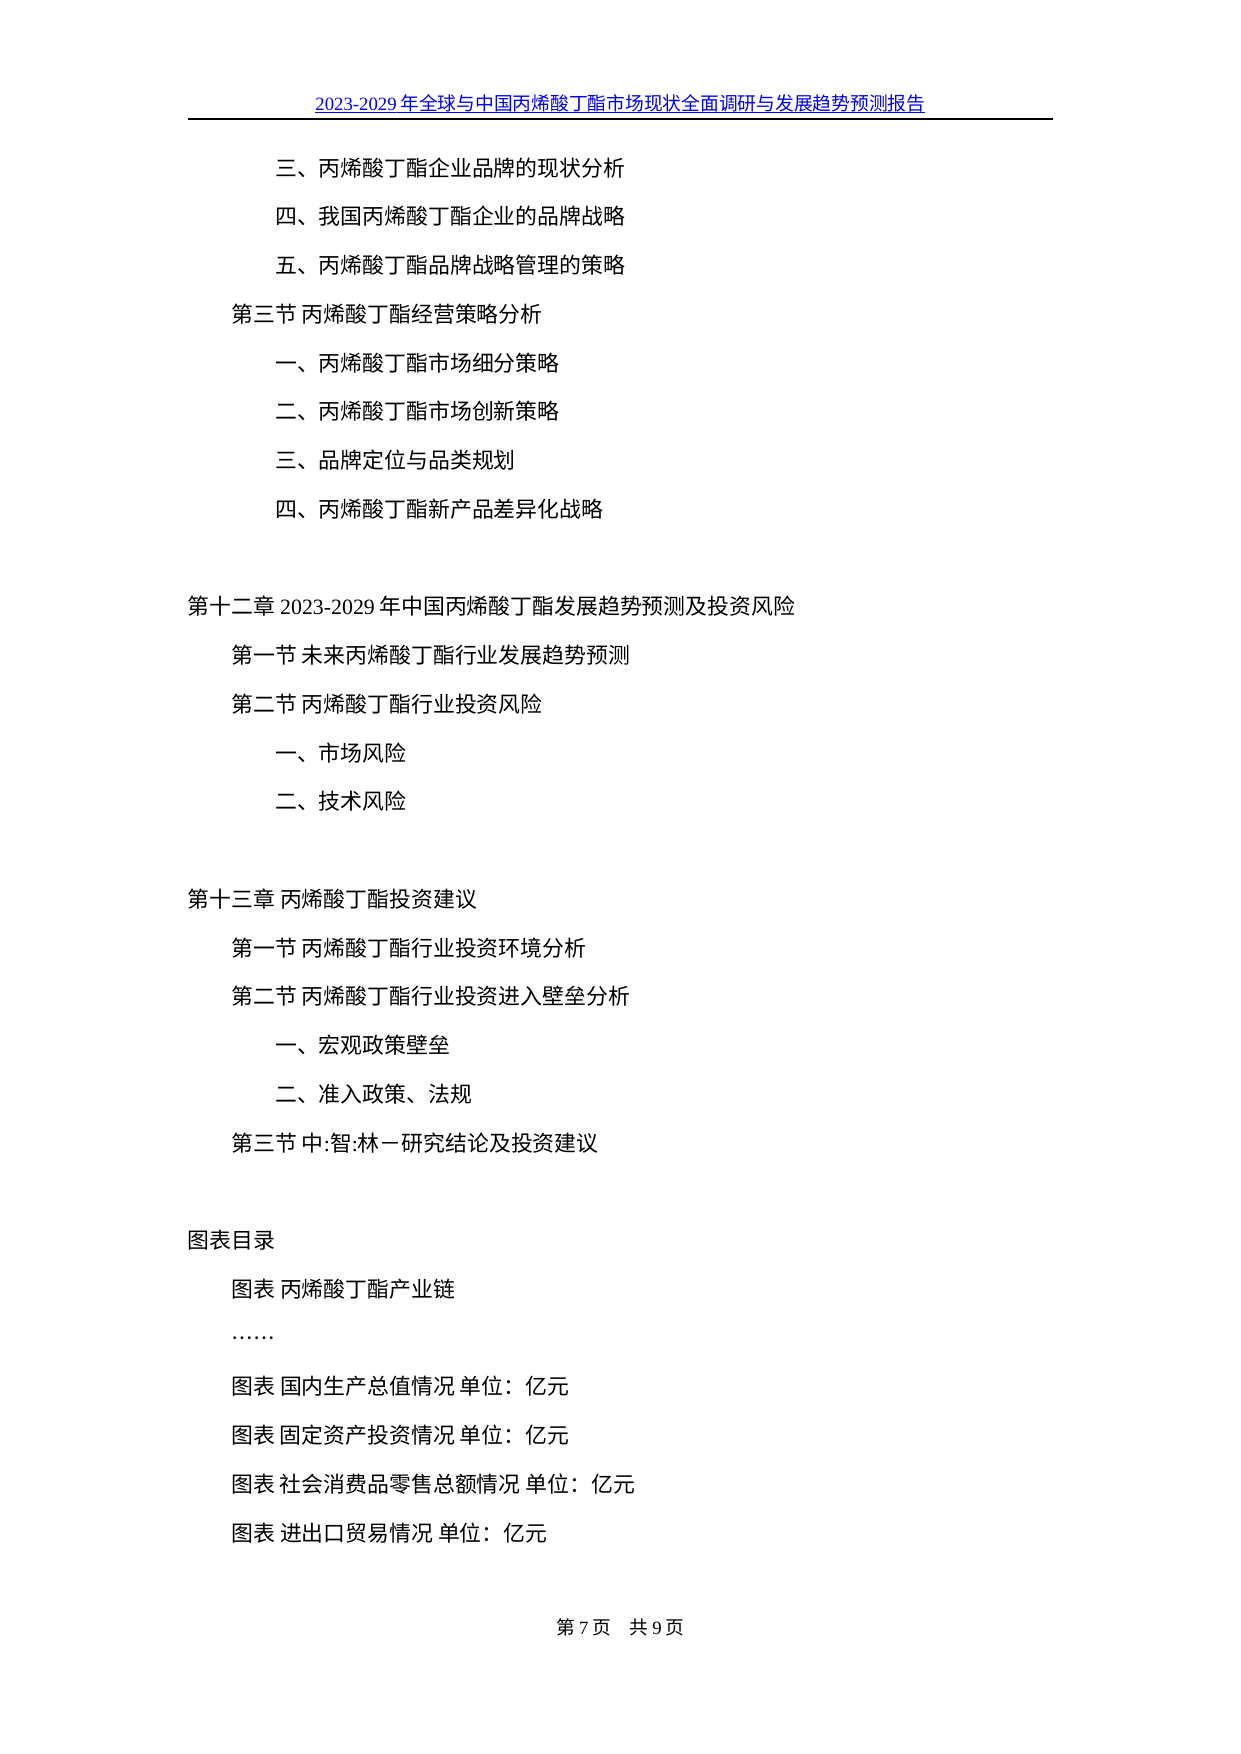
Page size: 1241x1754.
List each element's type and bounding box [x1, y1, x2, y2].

text [187, 150, 1053, 1548]
